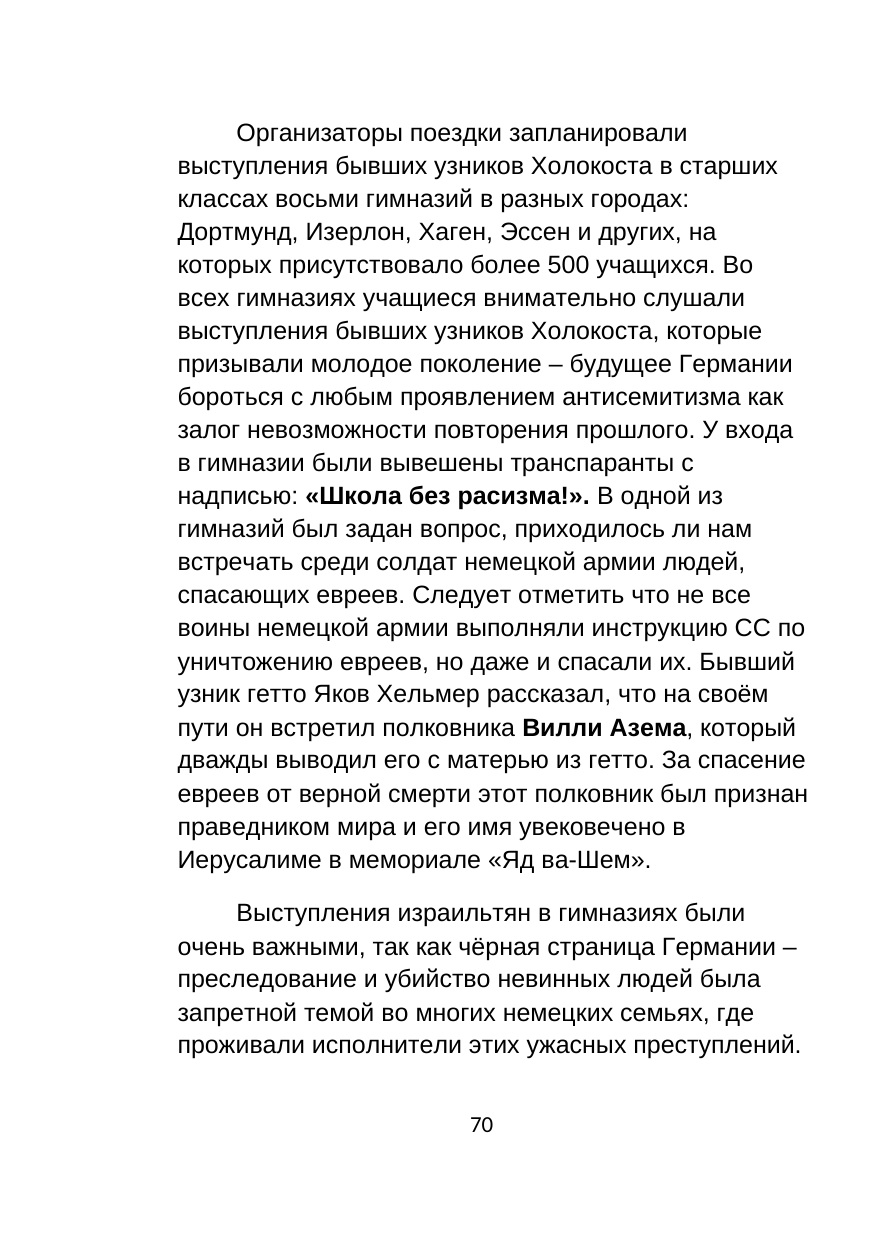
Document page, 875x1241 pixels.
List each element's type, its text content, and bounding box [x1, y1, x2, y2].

text Организаторы поездки запланировали выступления бывших узников Холокоста в старших классах восьми гимназий в разных городах: Дортмунд, Изерлон, Хаген, Эссен и других, на которых присутствовало более 500 учащихся. Во всех гимназиях учащиеся внимательно слушали выступления бывших узников Холокоста, которые призывали молодое поколение – будущее Германии бороться с любым проявлением антисемитизма как залог невозможности повторения прошлого. У входа в гимназии были вывешены транспаранты с надписью: «Школа без расизма!». В одной из гимназий был задан вопрос, приходилось ли нам встречать среди солдат немецкой армии людей, спасающих евреев. Следует отметить что не все воины немецкой армии выполняли инструкцию СС по уничтожению евреев, но даже и спасали их. Бывший узник гетто Яков Хельмер рассказал, что на своём пути он встретил полковника Вилли Азема, который дважды выводил его с матерью из гетто. За спасение евреев от верной смерти этот полковник был признан праведником мира и его имя увековечено в Иерусалиме в мемориале «Яд ва-Шем». [177, 118, 812, 873]
text Выступления израильтян в гимназиях были очень важными, так как чёрная страница Германии – преследование и убийство невинных людей была запретной темой во многих немецких семьях, где проживали исполнители этих ужасных преступлений. [177, 898, 812, 1059]
